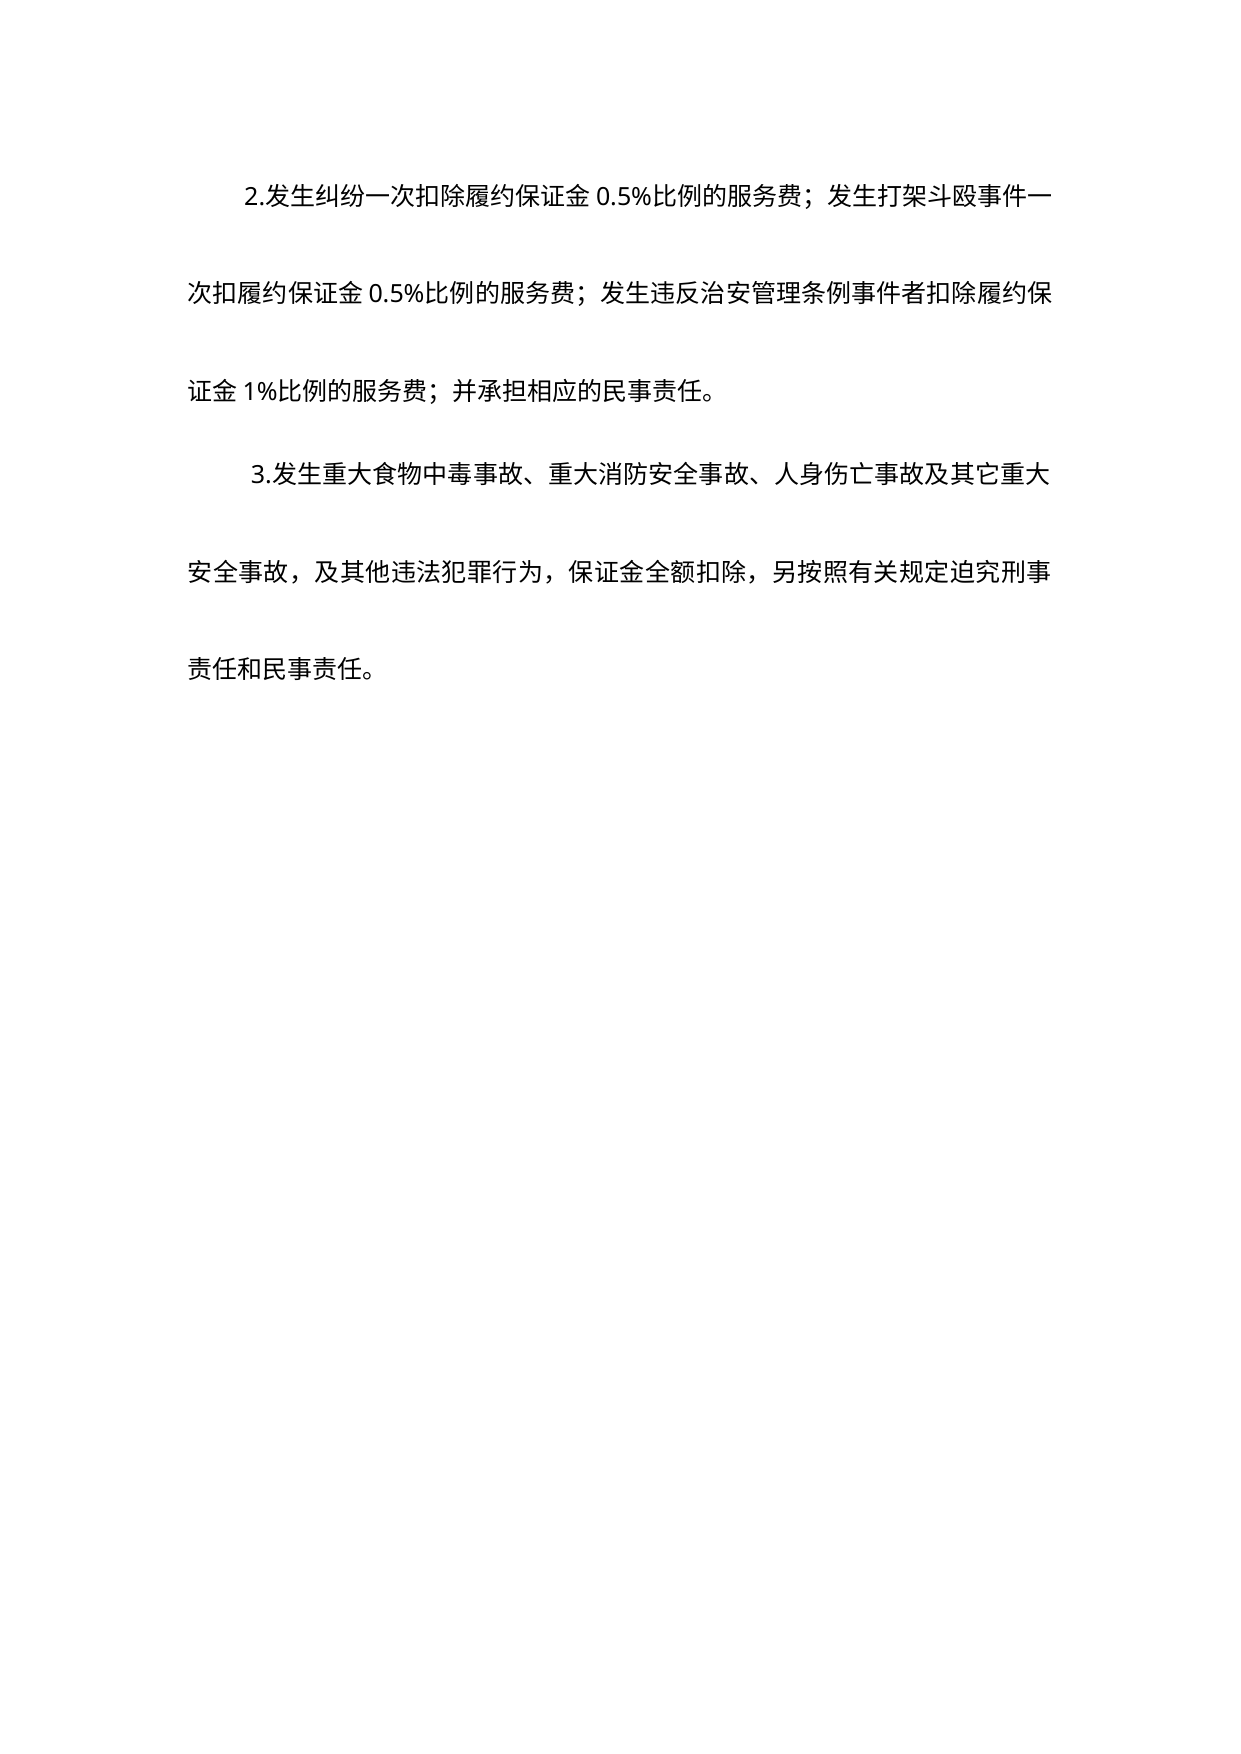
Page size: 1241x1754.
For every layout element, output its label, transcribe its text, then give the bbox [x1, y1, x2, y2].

text 2.发生纠纷一次扣除履约保证金0.5%比例的服务费；发生打架斗殴事件一次扣履约保证金0.5%比例的服务费；发生违反治安管理条例事件者扣除履约保证金1%比例的服务费；并承担相应的民事责任。 [187, 162, 1053, 422]
text 3.发生重大食物中毒事故、重大消防安全事故、人身伤亡事故及其它重大安全事故，及其他违法犯罪行为，保证金全额扣除，另按照有关规定迫究刑事责任和民事责任。 [187, 440, 1053, 700]
